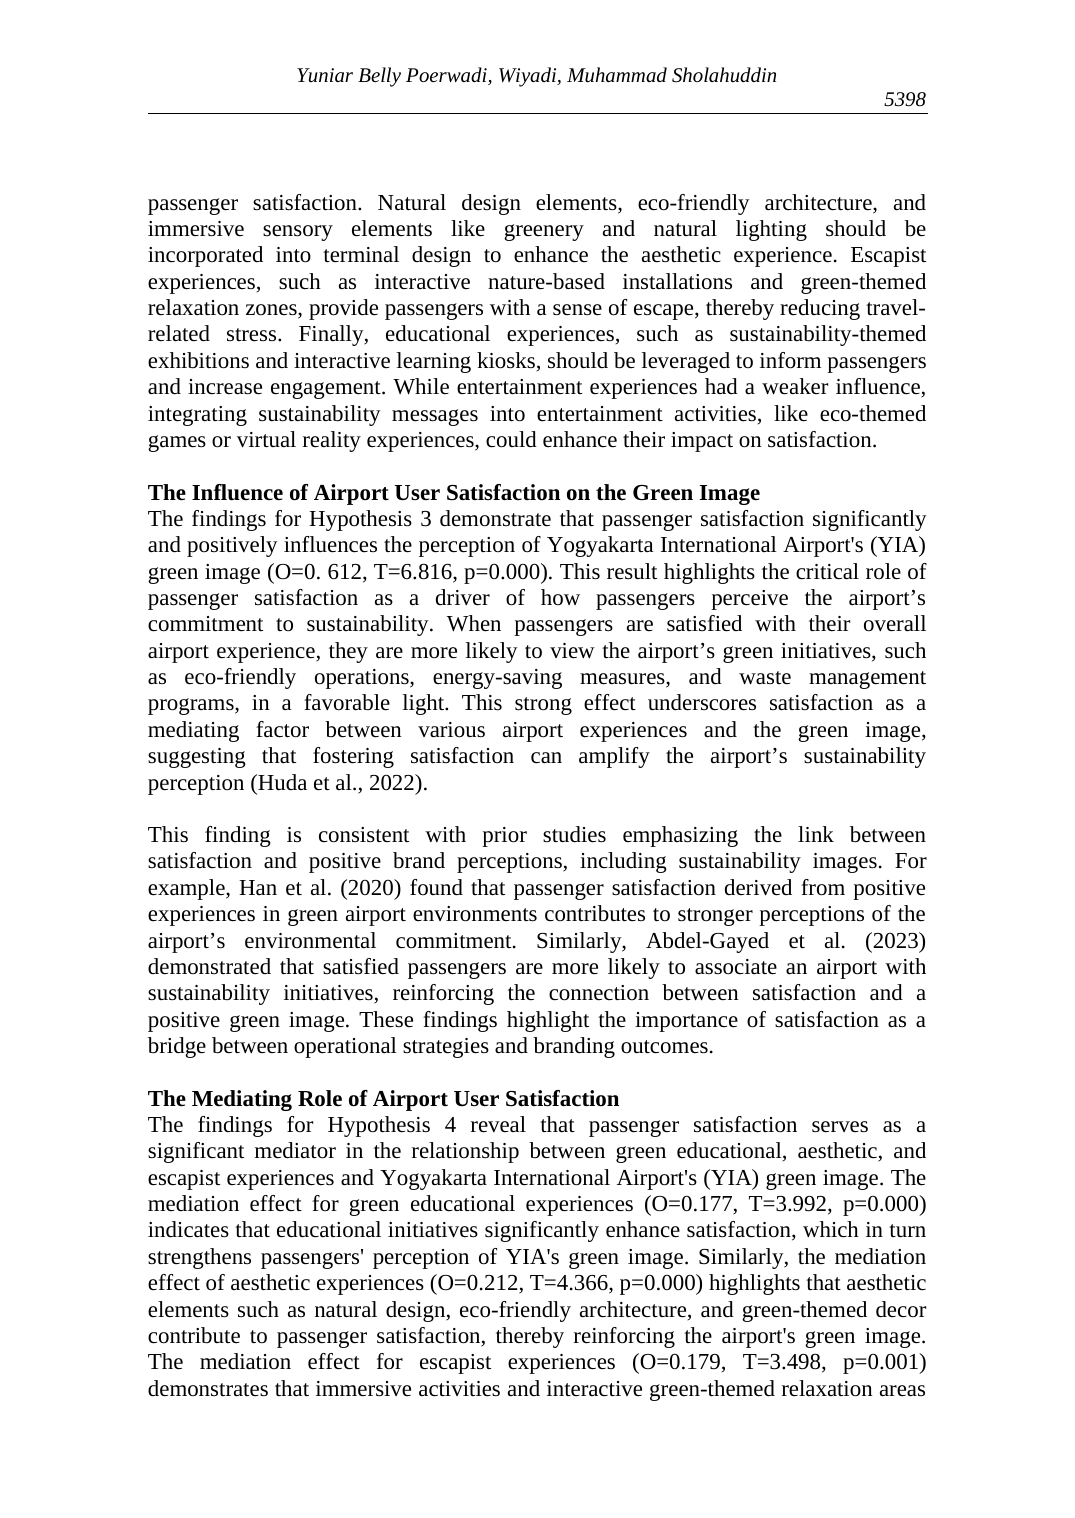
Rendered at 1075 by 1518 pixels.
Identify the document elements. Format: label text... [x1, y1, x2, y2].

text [148, 1111, 928, 1401]
text The Mediating Role of Airport User Satisfaction [148, 1085, 928, 1111]
text The findings for Hypothesis 3 demonstrate that passenger satisfaction significantly and positively influences the perception of Yogyakarta International Airport's (YIA) green image (O=0. 612, T=6.816, p=0.000). This result highlights the critical role of passenger satisfaction as a driver of how passengers perceive the airport’s commitment to sustainability. When passengers are satisfied with their overall airport experience, they are more likely to view the airport’s green initiatives, such as eco-friendly operations, energy-saving measures, and waste management programs, in a favorable light. This strong effect underscores satisfaction as a mediating factor between various airport experiences and the green image, suggesting that fostering satisfaction can amplify the airport’s sustainability perception (Huda et al., 2022). [148, 505, 928, 795]
text This finding is consistent with prior studies emphasizing the link between satisfaction and positive brand perceptions, including sustainability images. For example, Han et al. (2020) found that passenger satisfaction derived from positive experiences in green airport environments contributes to stronger perceptions of the airport’s environmental commitment. Similarly, Abdel-Gayed et al. (2023) demonstrated that satisfied passengers are more likely to associate an airport with sustainability initiatives, reinforcing the connection between satisfaction and a positive green image. These findings highlight the importance of satisfaction as a bridge between operational strategies and branding outcomes. [148, 821, 928, 1058]
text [148, 189, 928, 452]
text The Influence of Airport User Satisfaction on the Green Image [148, 479, 928, 505]
